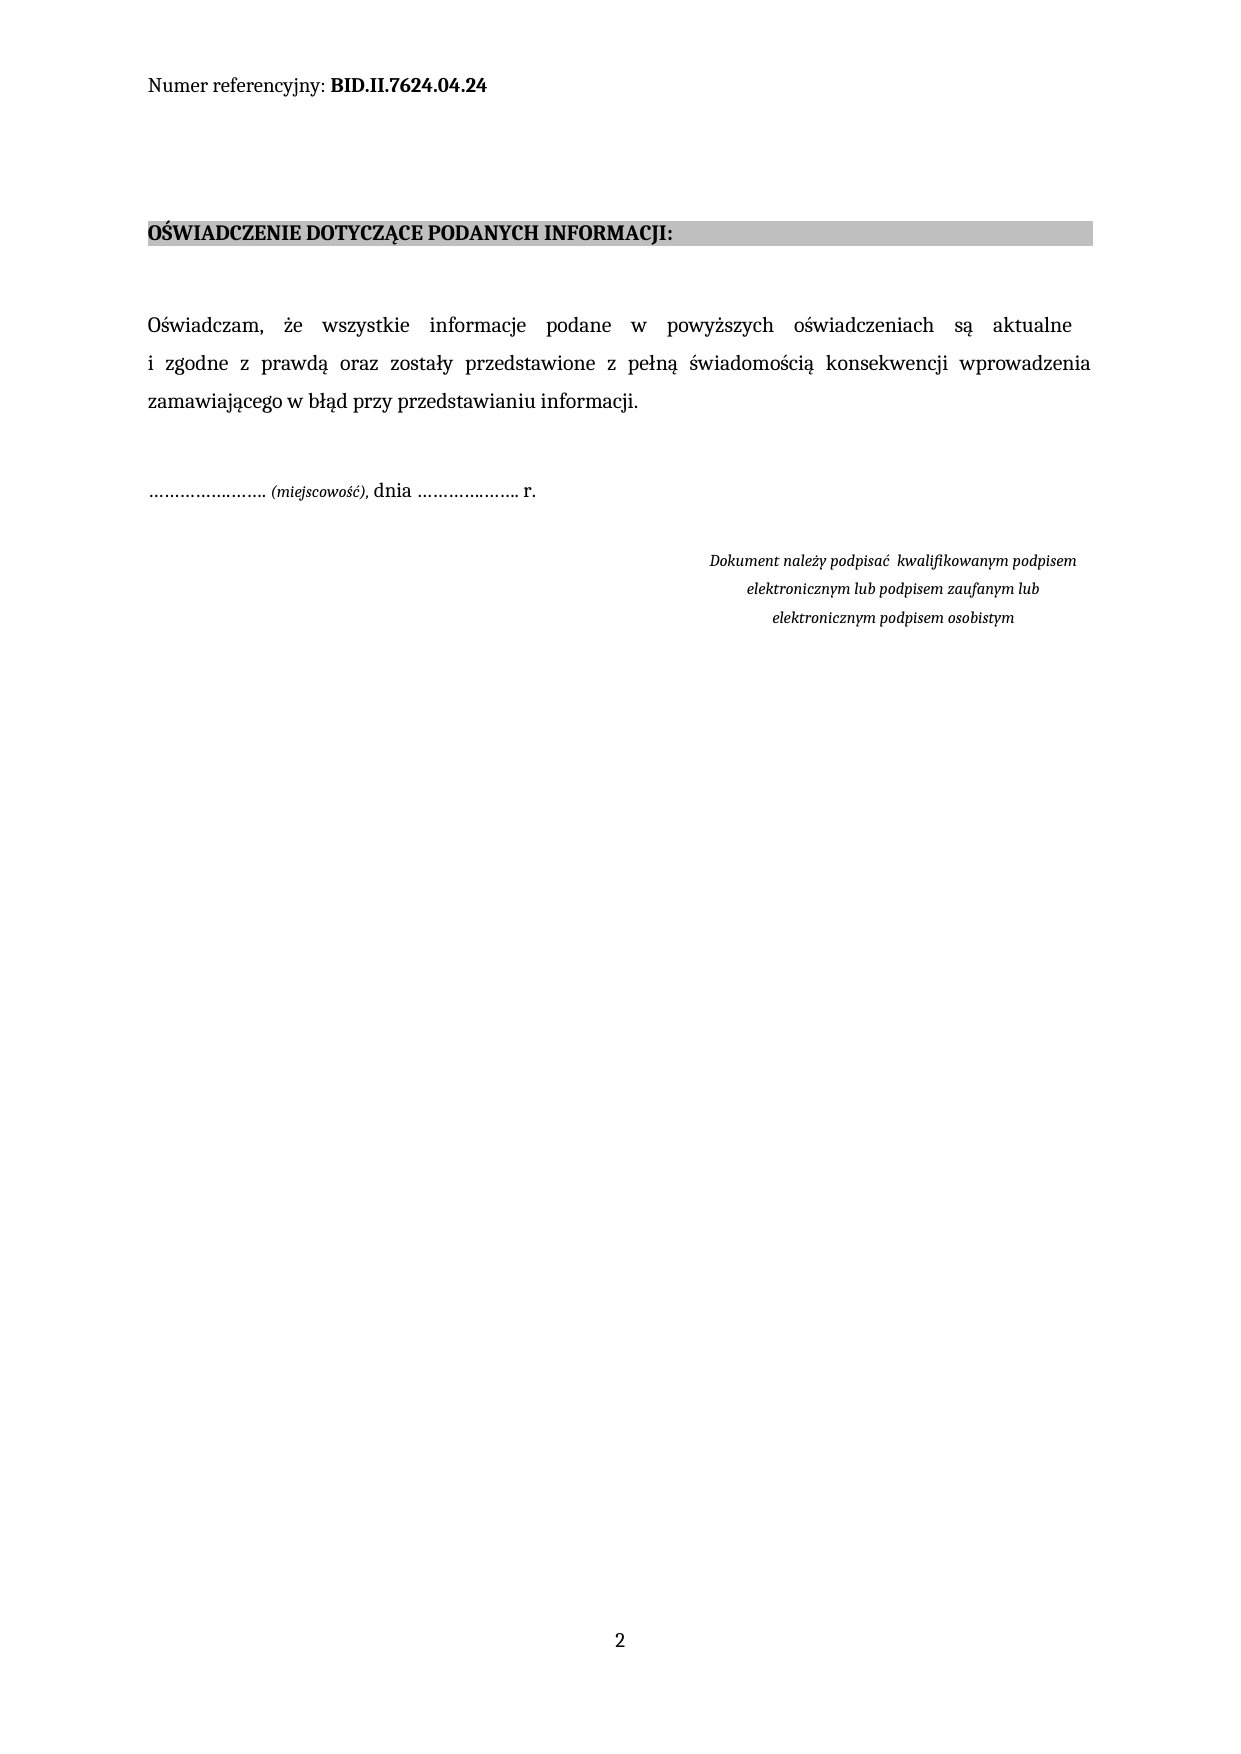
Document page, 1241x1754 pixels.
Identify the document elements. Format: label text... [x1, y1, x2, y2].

text Dokument należy podpisać kwalifikowanym podpisem elektronicznym lub podpisem zaufanym lub elektronicznym podpisem osobistym [694, 551, 1093, 628]
text Oświadczam, że wszystkie informacje podane w powyższych oświadczeniach są aktualne i zgodne z prawdą oraz zostały przedstawione z pełną świadomością konsekwencji wprowadzenia zamawiającego w błąd przy przedstawianiu informacji. [148, 313, 1093, 414]
text OŚWIADCZENIE DOTYCZĄCE PODANYCH INFORMACJI: [148, 221, 1093, 246]
text …………….……. (miejscowość), dnia ………….……. r. [148, 479, 1093, 503]
